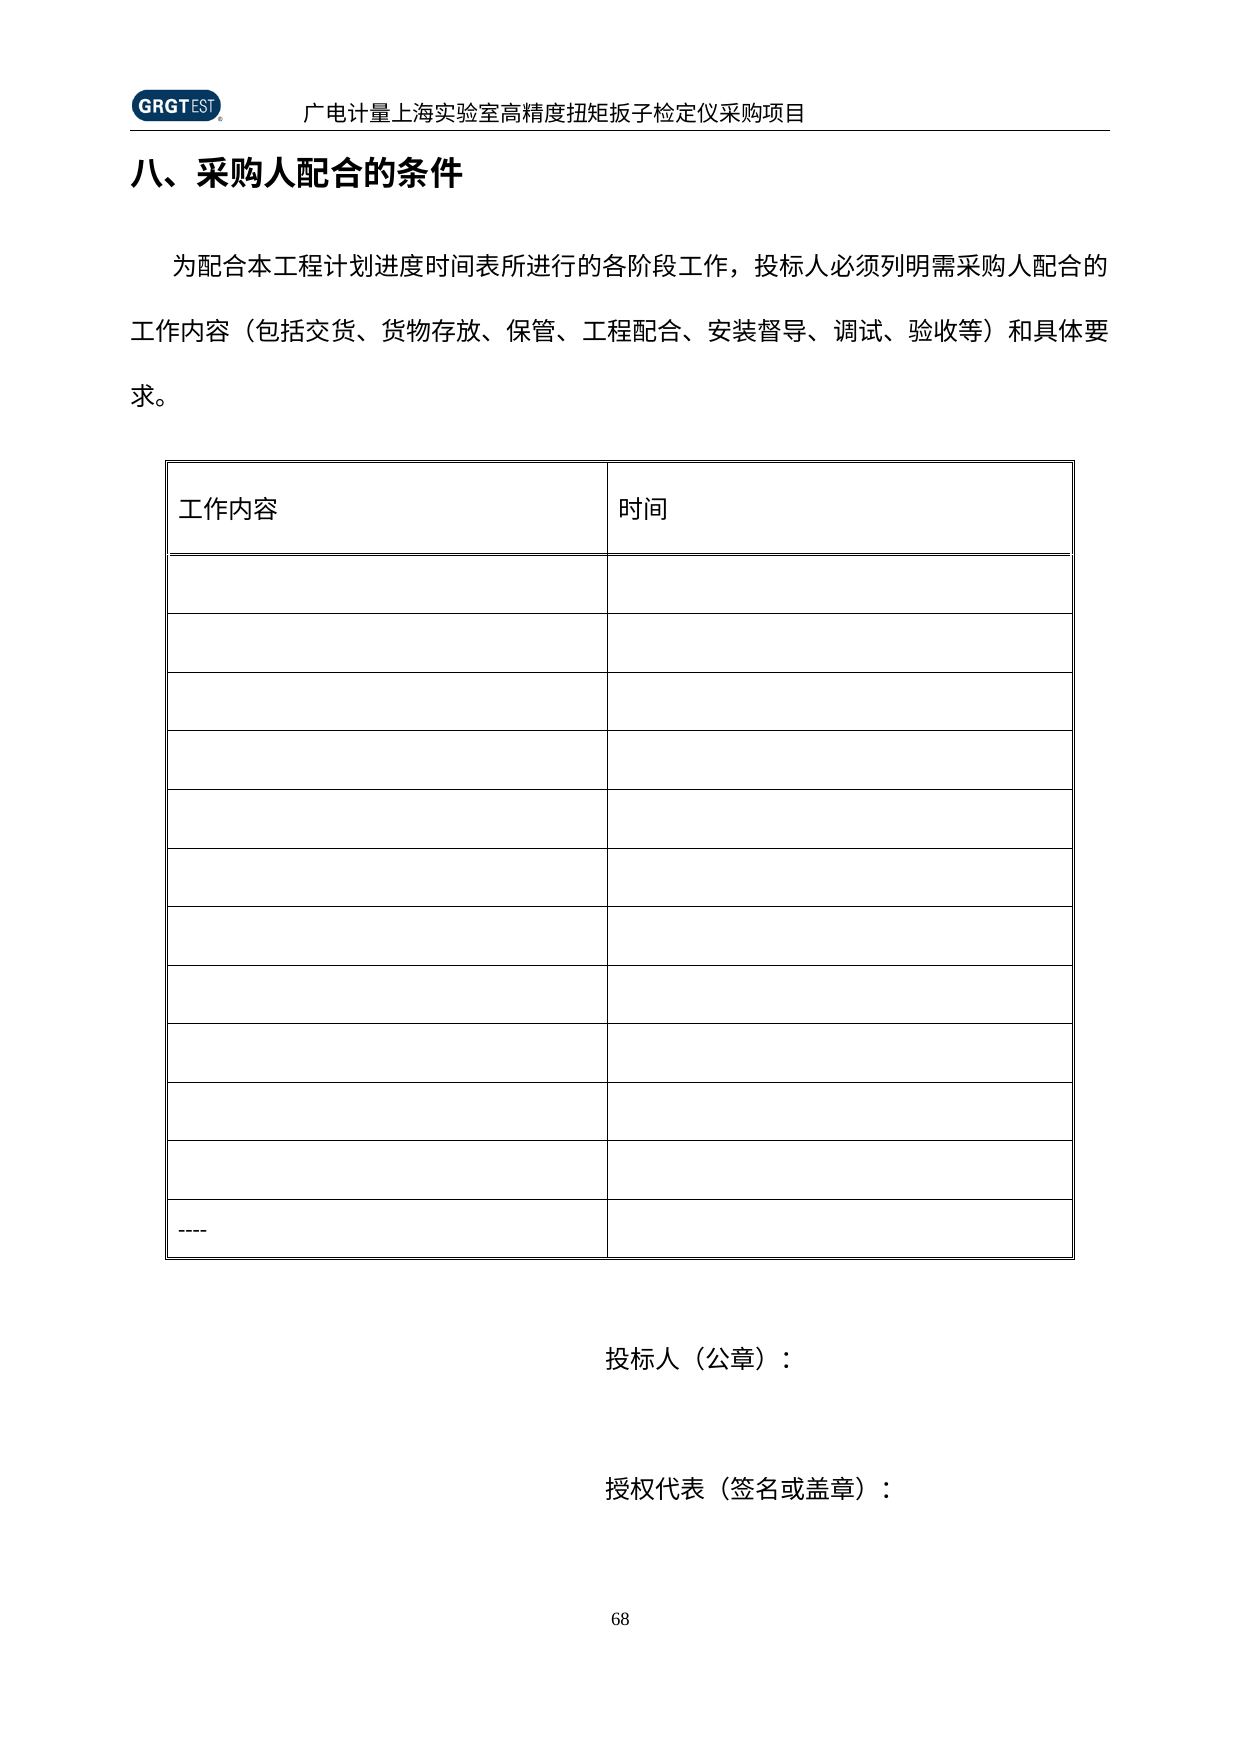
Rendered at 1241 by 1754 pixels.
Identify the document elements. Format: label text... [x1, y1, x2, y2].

table_cell [608, 790, 1072, 847]
table_header 工作内容 [168, 463, 607, 553]
text 为配合本工程计划进度时间表所进行的各阶段工作，投标人必须列明需采购人配合的工作内容（包括交货、货物存放、保管、工程配合、安装督导、调试、验收等）和具体要求。 [130, 232, 1110, 427]
table_cell [608, 553, 1072, 613]
table_cell [608, 614, 1072, 672]
table_cell [168, 614, 607, 672]
table_cell [608, 907, 1072, 964]
table_cell [608, 1200, 1072, 1257]
table_cell [168, 731, 607, 789]
table_cell [168, 553, 607, 613]
table_cell ---- [168, 1200, 607, 1257]
table_cell [608, 731, 1072, 789]
picture [129, 88, 224, 122]
table_cell [608, 849, 1072, 906]
table_cell [608, 1083, 1072, 1140]
subtitle 八、采购人配合的条件 [130, 138, 1110, 203]
table_cell [168, 849, 607, 906]
table_cell [608, 673, 1072, 730]
table_cell [608, 966, 1072, 1023]
table_cell [168, 907, 607, 964]
table_cell [168, 673, 607, 730]
table_cell [168, 1141, 607, 1199]
text 授权代表（签名或盖章）： [130, 1455, 1110, 1520]
table_cell [168, 1024, 607, 1082]
table_header 时间 [608, 463, 1072, 553]
table_cell [168, 790, 607, 847]
table_cell [608, 1024, 1072, 1082]
table_cell [168, 1083, 607, 1140]
text 投标人（公章）： [130, 1325, 1110, 1390]
table_cell [608, 1141, 1072, 1199]
table_cell [168, 966, 607, 1023]
